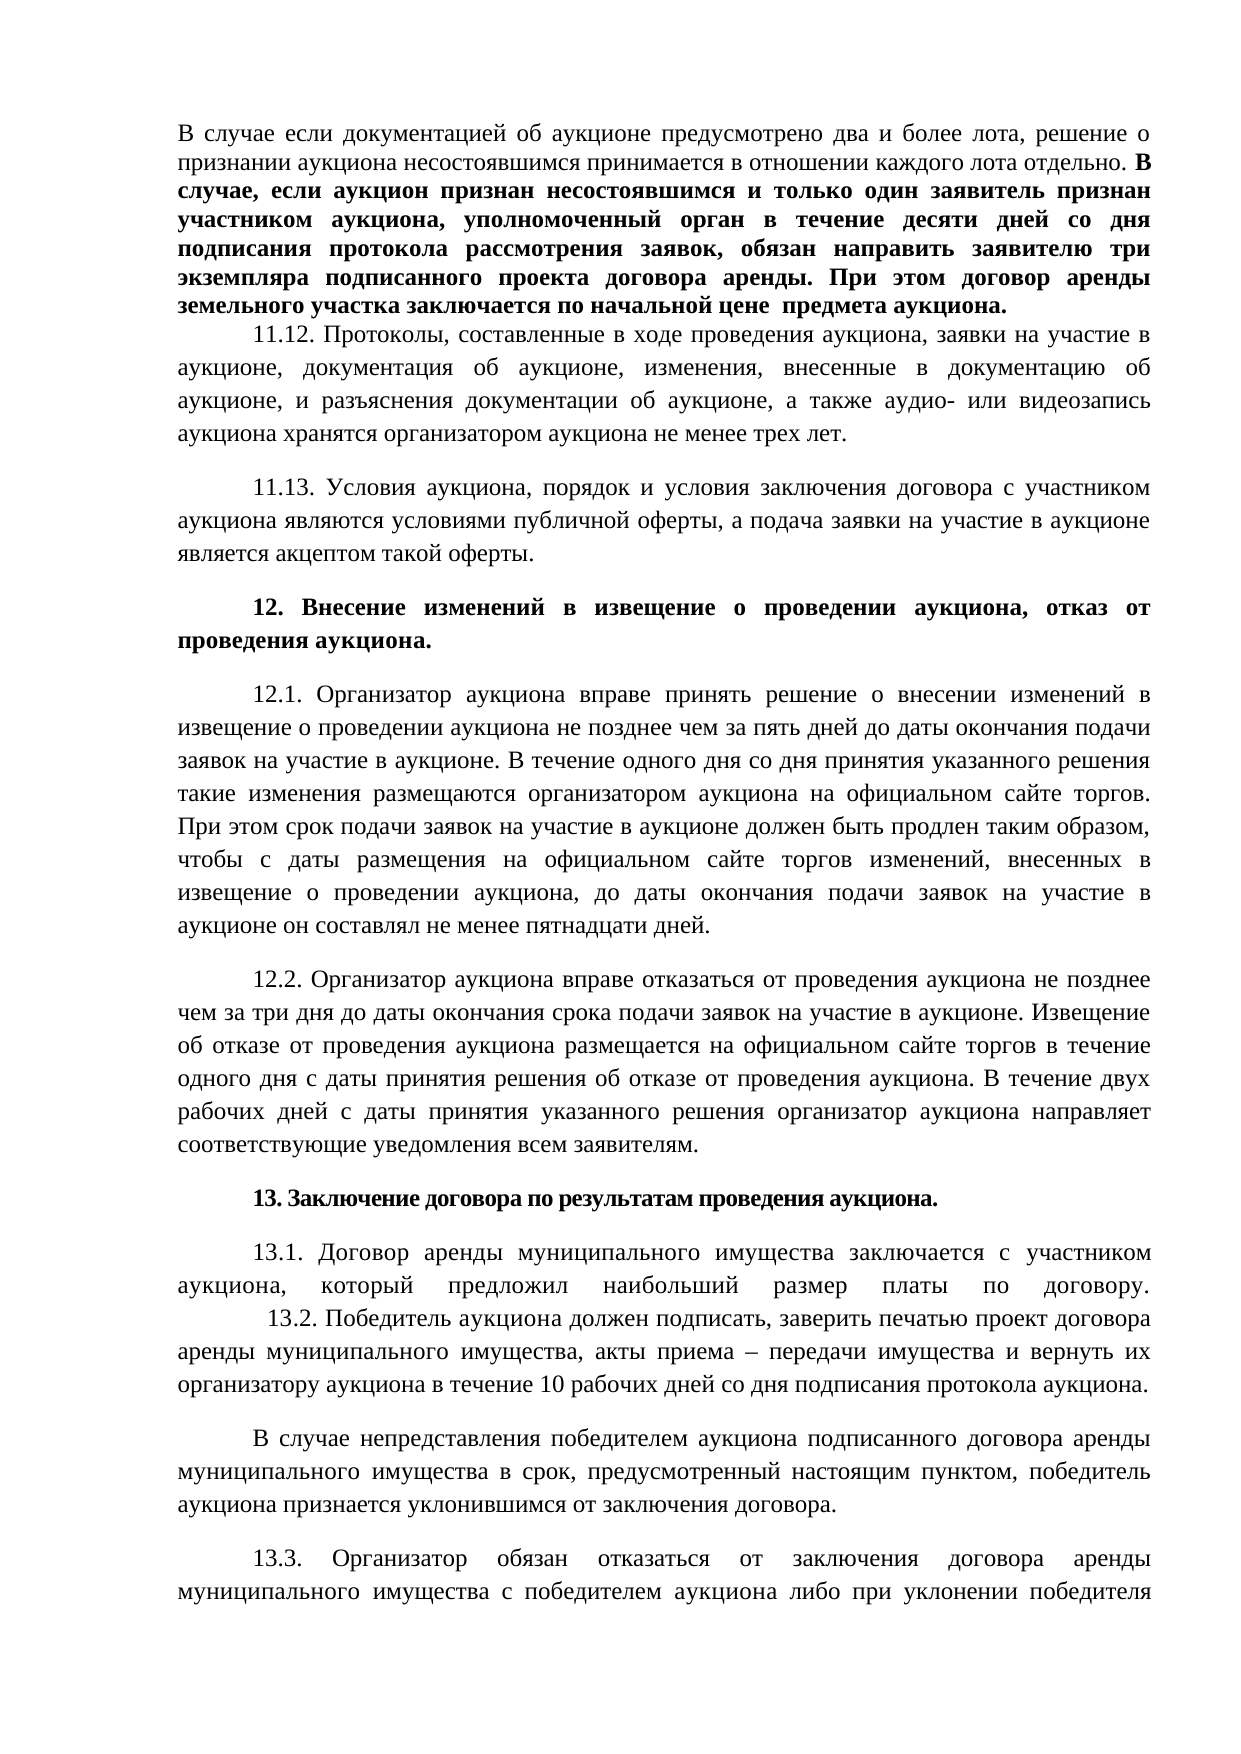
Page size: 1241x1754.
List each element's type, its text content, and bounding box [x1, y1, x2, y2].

text В случае непредставления победителем аукциона подписанного договора аренды муниципального имущества в срок, предусмотренный настоящим пунктом, победитель аукциона признается уклонившимся от заключения договора. [177, 1423, 1152, 1518]
text 12. Внесение изменений в извещение о проведении аукциона, отказ от проведения аукциона. [177, 592, 1152, 654]
text 12.2. Организатор аукциона вправе отказаться от проведения аукциона не позднее чем за три дня до даты окончания срока подачи заявок на участие в аукционе. Извещение об отказе от проведения аукциона размещается на официальном сайте торгов в течение одного дня с даты принятия решения об отказе от проведения аукциона. В течение двух рабочих дней с даты принятия указанного решения организатор аукциона направляет соответствующие уведомления всем заявителям. [177, 964, 1152, 1158]
text 13. Заключение договора по результатам проведения аукциона. [177, 1183, 1152, 1212]
text 13.1. Договор аренды муниципального имущества заключается с участником аукциона, который предложил наибольший размер платы по договору. 13.2. Победитель аукциона должен подписать, заверить печатью проект договора аренды муниципального имущества, акты приема – передачи имущества и вернуть их организатору аукциона в течение 10 рабочих дней со дня подписания протокола аукциона. [177, 1237, 1152, 1398]
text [177, 1543, 1152, 1604]
text 12.1. Организатор аукциона вправе принять решение о внесении изменений в извещение о проведении аукциона не позднее чем за пять дней до даты окончания подачи заявок на участие в аукционе. В течение одного дня со дня принятия указанного решения такие изменения размещаются организатором аукциона на официальном сайте торгов. При этом срок подачи заявок на участие в аукционе должен быть продлен таким образом, чтобы с даты размещения на официальном сайте торгов изменений, внесенных в извещение о проведении аукциона, до даты окончания подачи заявок на участие в аукционе он составлял не менее пятнадцати дней. [177, 679, 1152, 939]
text 11.12. Протоколы, составленные в ходе проведения аукциона, заявки на участие в аукционе, документация об аукционе, изменения, внесенные в документацию об аукционе, и разъяснения документации об аукционе, а также аудио- или видеозапись аукциона хранятся организатором аукциона не менее трех лет. [177, 319, 1152, 447]
text 11.13. Условия аукциона, порядок и условия заключения договора с участником аукциона являются условиями публичной оферты, а подача заявки на участие в аукционе является акцептом такой оферты. [177, 472, 1152, 567]
text В случае если документацией об аукционе предусмотрено два и более лота, решение о признании аукциона несостоявшимся принимается в отношении каждого лота отдельно. В случае, если аукцион признан несостоявшимся и только один заявитель признан участником аукциона, уполномоченный орган в течение десяти дней со дня подписания протокола рассмотрения заявок, обязан направить заявителю три экземпляра подписанного проекта договора аренды. При этом договор аренды земельного участка заключается по начальной цене предмета аукциона. [177, 118, 1152, 319]
